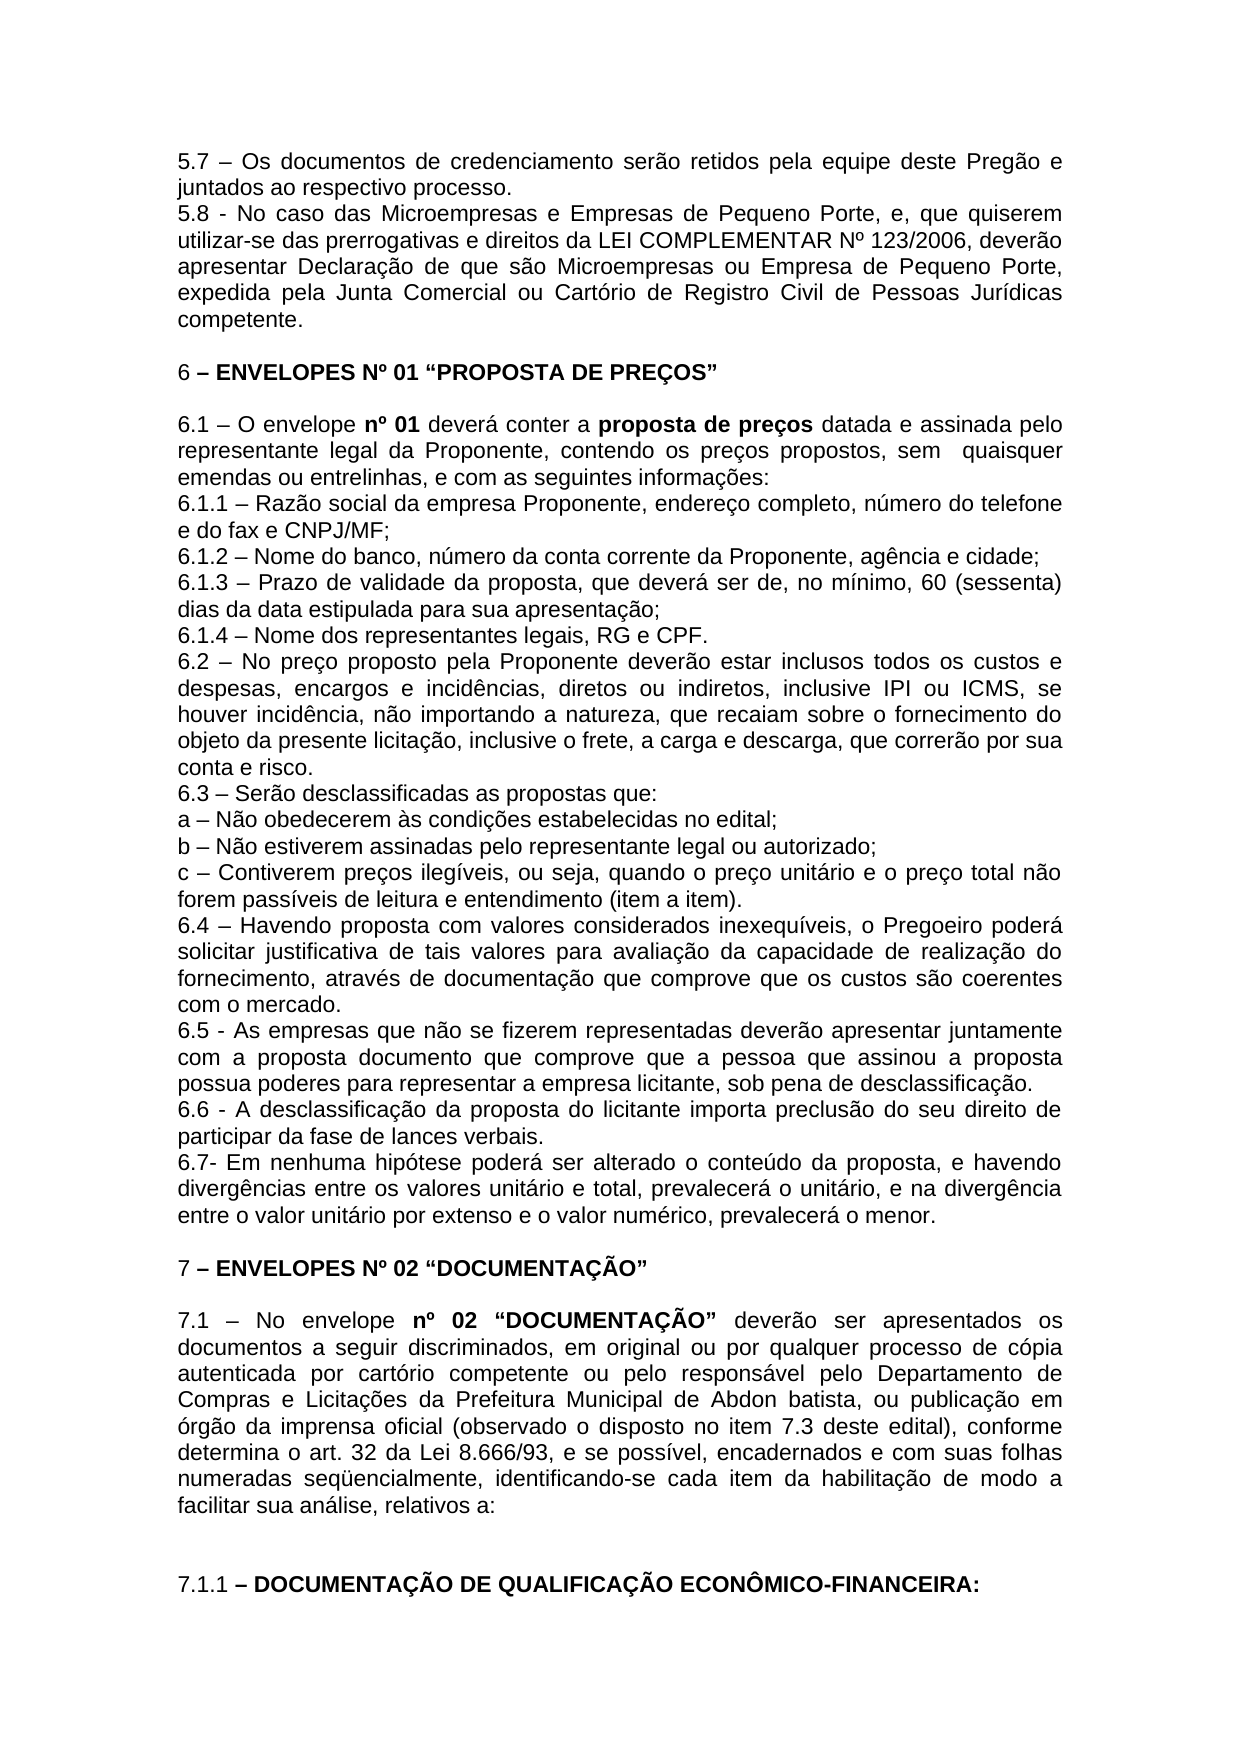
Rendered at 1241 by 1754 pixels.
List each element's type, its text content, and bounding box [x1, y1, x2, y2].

text 6.5 - As empresas que não se fizerem representadas deverão apresentar juntamente com a proposta documento que comprove que a pessoa que assinou a proposta possua poderes para representar a empresa licitante, sob pena de desclassificação. [177, 1017, 1063, 1096]
text 7 – ENVELOPES Nº 02 “DOCUMENTAÇÃO” [177, 1254, 1063, 1281]
text 5.7 – Os documentos de credenciamento serão retidos pela equipe deste Pregão e juntados ao respectivo processo. [177, 148, 1063, 200]
text 6.1 – O envelope nº 01 deverá conter a proposta de preços datada e assinada pelo representante legal da Proponente, contendo os preços propostos, sem quaisquer emendas ou entrelinhas, e com as seguintes informações: [177, 411, 1063, 490]
text 6.7- Em nenhuma hipótese poderá ser alterado o conteúdo da proposta, e havendo divergências entre os valores unitário e total, prevalecerá o unitário, e na divergência entre o valor unitário por extenso e o valor numérico, prevalecerá o menor. [177, 1149, 1063, 1228]
text 7.1 – No envelope nº 02 “DOCUMENTAÇÃO” deverão ser apresentados os documentos a seguir discriminados, em original ou por qualquer processo de cópia autenticada por cartório competente ou pelo responsável pelo Departamento de Compras e Licitações da Prefeitura Municipal de Abdon batista, ou publicação em órgão da imprensa oficial (observado o disposto no item 7.3 deste edital), conforme determina o art. 32 da Lei 8.666/93, e se possível, encadernados e com suas folhas numeradas seqüencialmente, identificando-se cada item da habilitação de modo a facilitar sua análise, relativos a: [177, 1307, 1063, 1518]
text 6.1.4 – Nome dos representantes legais, RG e CPF. [177, 622, 1063, 648]
text 7.1.1 – DOCUMENTAÇÃO DE QUALIFICAÇÃO ECONÔMICO-FINANCEIRA: [177, 1571, 1063, 1597]
text 6.2 – No preço proposto pela Proponente deverão estar inclusos todos os custos e despesas, encargos e incidências, diretos ou indiretos, inclusive IPI ou ICMS, se houver incidência, não importando a natureza, que recaiam sobre o fornecimento do objeto da presente licitação, inclusive o frete, a carga e descarga, que correrão por sua conta e risco. [177, 648, 1063, 780]
text a – Não obedecerem às condições estabelecidas no edital; [177, 806, 1063, 833]
text 6.1.3 – Prazo de validade da proposta, que deverá ser de, no mínimo, 60 (sessenta) dias da data estipulada para sua apresentação; [177, 569, 1063, 622]
text 5.8 - No caso das Microempresas e Empresas de Pequeno Porte, e, que quiserem utilizar-se das prerrogativas e direitos da LEI COMPLEMENTAR Nº 123/2006, deverão apresentar Declaração de que são Microempresas ou Empresa de Pequeno Porte, expedida pela Junta Comercial ou Cartório de Registro Civil de Pessoas Jurídicas competente. [177, 200, 1063, 332]
text 6.6 - A desclassificação da proposta do licitante importa preclusão do seu direito de participar da fase de lances verbais. [177, 1096, 1063, 1149]
text 6.3 – Serão desclassificadas as propostas que: [177, 780, 1063, 806]
text c – Contiverem preços ilegíveis, ou seja, quando o preço unitário e o preço total não forem passíveis de leitura e entendimento (item a item). [177, 859, 1063, 912]
text 6.1.2 – Nome do banco, número da conta corrente da Proponente, agência e cidade; [177, 543, 1063, 569]
text 6.1.1 – Razão social da empresa Proponente, endereço completo, número do telefone e do fax e CNPJ/MF; [177, 490, 1063, 543]
text 6 – ENVELOPES Nº 01 “PROPOSTA DE PREÇOS” [177, 358, 1063, 385]
text 6.4 – Havendo proposta com valores considerados inexequíveis, o Pregoeiro poderá solicitar justificativa de tais valores para avaliação da capacidade de realização do fornecimento, através de documentação que comprove que os custos são coerentes com o mercado. [177, 912, 1063, 1017]
text b – Não estiverem assinadas pelo representante legal ou autorizado; [177, 833, 1063, 859]
